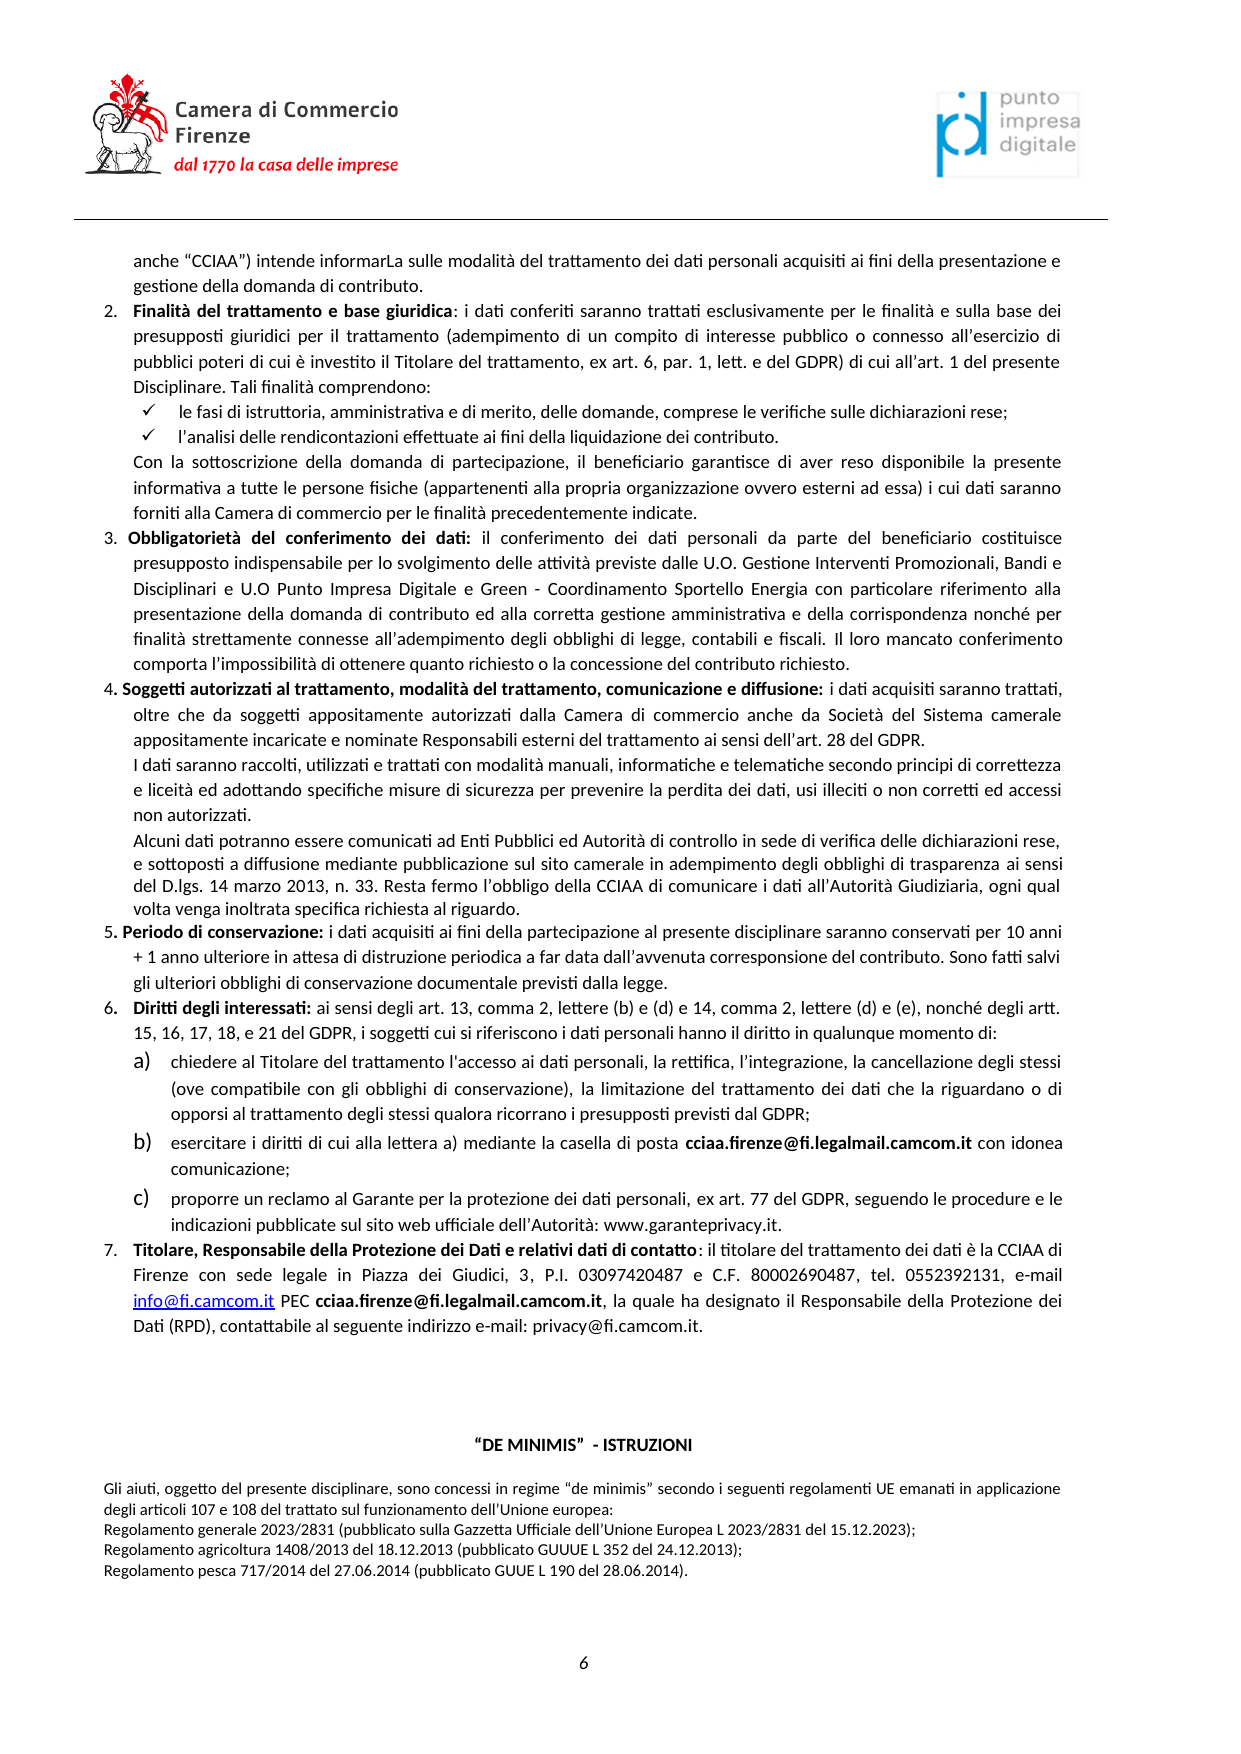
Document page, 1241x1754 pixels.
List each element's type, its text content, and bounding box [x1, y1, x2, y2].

list esercitare i diritti di cui alla lettera a) mediante la casella di posta cciaa.firenze@fi.legalmail.camcom.it con idonea comunicazione; [133, 1127, 1063, 1181]
text Alcuni dati potranno essere comunicati ad Enti Pubblici ed Autorità di controllo in sede di verifica delle dichiarazioni rese, e sottoposti a diffusione mediante pubblicazione sul sito camerale in adempimento degli obblighi di trasparenza ai sensi del D.lgs. 14 marzo 2013, n. 33. Resta fermo l’obbligo della CCIAA di comunicare i dati all’Autorità Giudiziaria, ogni qual volta venga inoltrata specifica richiesta al riguardo. [133, 829, 1063, 921]
list le fasi di istruttoria, amministrativa e di merito, delle domande, comprese le verifiche sulle dichiarazioni rese; [141, 400, 1063, 423]
text Regolamento agricoltura 1408/2013 del 18.12.2013 (pubblicato GUUUE L 352 del 24.12.2013); [103, 1539, 1063, 1560]
list chiedere al Titolare del trattamento l'accesso ai dati personali, la rettifica, l’integrazione, la cancellazione degli stessi (ove compatibile con gli obblighi di conservazione), la limitazione del trattamento dei dati che la riguardano o di opporsi al trattamento degli stessi qualora ricorrano i presupposti previsti dal GDPR; [133, 1047, 1063, 1125]
picture [930, 85, 1086, 184]
text 5. Periodo di conservazione: i dati acquisiti ai fini della partecipazione al presente disciplinare saranno conservati per 10 anni + 1 anno ulteriore in attesa di distruzione periodica a far data dall’avvenuta corresponsione del contributo. Sono fatti salvi gli ulteriori obblighi di conservazione documentale previsti dalla legge. [103, 921, 1063, 994]
picture [85, 73, 398, 174]
text “DE MINIMIS” - ISTRUZIONI [103, 1433, 1063, 1456]
text Regolamento pesca 717/2014 del 27.06.2014 (pubblicato GUUE L 190 del 28.06.2014). [103, 1560, 1063, 1580]
text 2. Finalità del trattamento e base giuridica: i dati conferiti saranno trattati esclusivamente per le finalità e sulla base dei presupposti giuridici per il trattamento (adempimento di un compito di interesse pubblico o connesso all’esercizio di pubblici poteri di cui è investito il Titolare del trattamento, ex art. 6, par. 1, lett. e del GDPR) di cui all’art. 1 del presente Disciplinare. Tali finalità comprendono: [103, 299, 1063, 398]
text Con la sottoscrizione della domanda di partecipazione, il beneficiario garantisce di aver reso disponibile la presente informativa a tutte le persone fisiche (appartenenti alla propria organizzazione ovvero esterni ad essa) i cui dati saranno forniti alla Camera di commercio per le finalità precedentemente indicate. [133, 451, 1063, 524]
text 3. Obbligatorietà del conferimento dei dati: il conferimento dei dati personali da parte del beneficiario costituisce presupposto indispensabile per lo svolgimento delle attività previste dalle U.O. Gestione Interventi Promozionali, Bandi e Disciplinari e U.O Punto Impresa Digitale e Green - Coordinamento Sportello Energia con particolare riferimento alla presentazione della domanda di contributo ed alla corretta gestione amministrativa e della corrispondenza nonché per finalità strettamente connesse all’adempimento degli obblighi di legge, contabili e fiscali. Il loro mancato conferimento comporta l’impossibilità di ottenere quanto richiesto o la concessione del contributo richiesto. [103, 526, 1063, 675]
text 7. Titolare, Responsabile della Protezione dei Dati e relativi dati di contatto: il titolare del trattamento dei dati è la CCIAA di Firenze con sede legale in Piazza dei Giudici, 3, P.I. 03097420487 e C.F. 80002690487, tel. 0552392131, e-mail info@fi.camcom.it PEC cciaa.firenze@fi.legalmail.camcom.it, la quale ha designato il Responsabile della Protezione dei Dati (RPD), contattabile al seguente indirizzo e-mail: privacy@fi.camcom.it. [103, 1238, 1063, 1337]
text 4. Soggetti autorizzati al trattamento, modalità del trattamento, comunicazione e diffusione: i dati acquisiti saranno trattati, oltre che da soggetti appositamente autorizzati dalla Camera di commercio anche da Società del Sistema camerale appositamente incaricate e nominate Responsabili esterni del trattamento ai sensi dell’art. 28 del GDPR. [103, 678, 1063, 751]
list proporre un reclamo al Garante per la protezione dei dati personali, ex art. 77 del GDPR, seguendo le procedure e le indicazioni pubblicate sul sito web ufficiale dell’Autorità: www.garanteprivacy.it. [133, 1183, 1063, 1236]
text I dati saranno raccolti, utilizzati e trattati con modalità manuali, informatiche e telematiche secondo principi di correttezza e liceità ed adottando specifiche misure di sicurezza per prevenire la perdita dei dati, usi illeciti o non corretti ed accessi non autorizzati. [133, 753, 1063, 827]
list l’analisi delle rendicontazioni effettuate ai fini della liquidazione dei contributo. [141, 426, 1063, 448]
text Regolamento generale 2023/2831 (pubblicato sulla Gazzetta Ufficiale dell’Unione Europea L 2023/2831 del 15.12.2023); [103, 1519, 1063, 1539]
text Gli aiuti, oggetto del presente disciplinare, sono concessi in regime “de minimis” secondo i seguenti regolamenti UE emanati in applicazione degli articoli 107 e 108 del trattato sul funzionamento dell’Unione europea: [103, 1478, 1063, 1519]
text 6. Diritti degli interessati: ai sensi degli art. 13, comma 2, lettere (b) e (d) e 14, comma 2, lettere (d) e (e), nonché degli artt. 15, 16, 17, 18, e 21 del GDPR, i soggetti cui si riferiscono i dati personali hanno il diritto in qualunque momento di: [103, 996, 1063, 1044]
